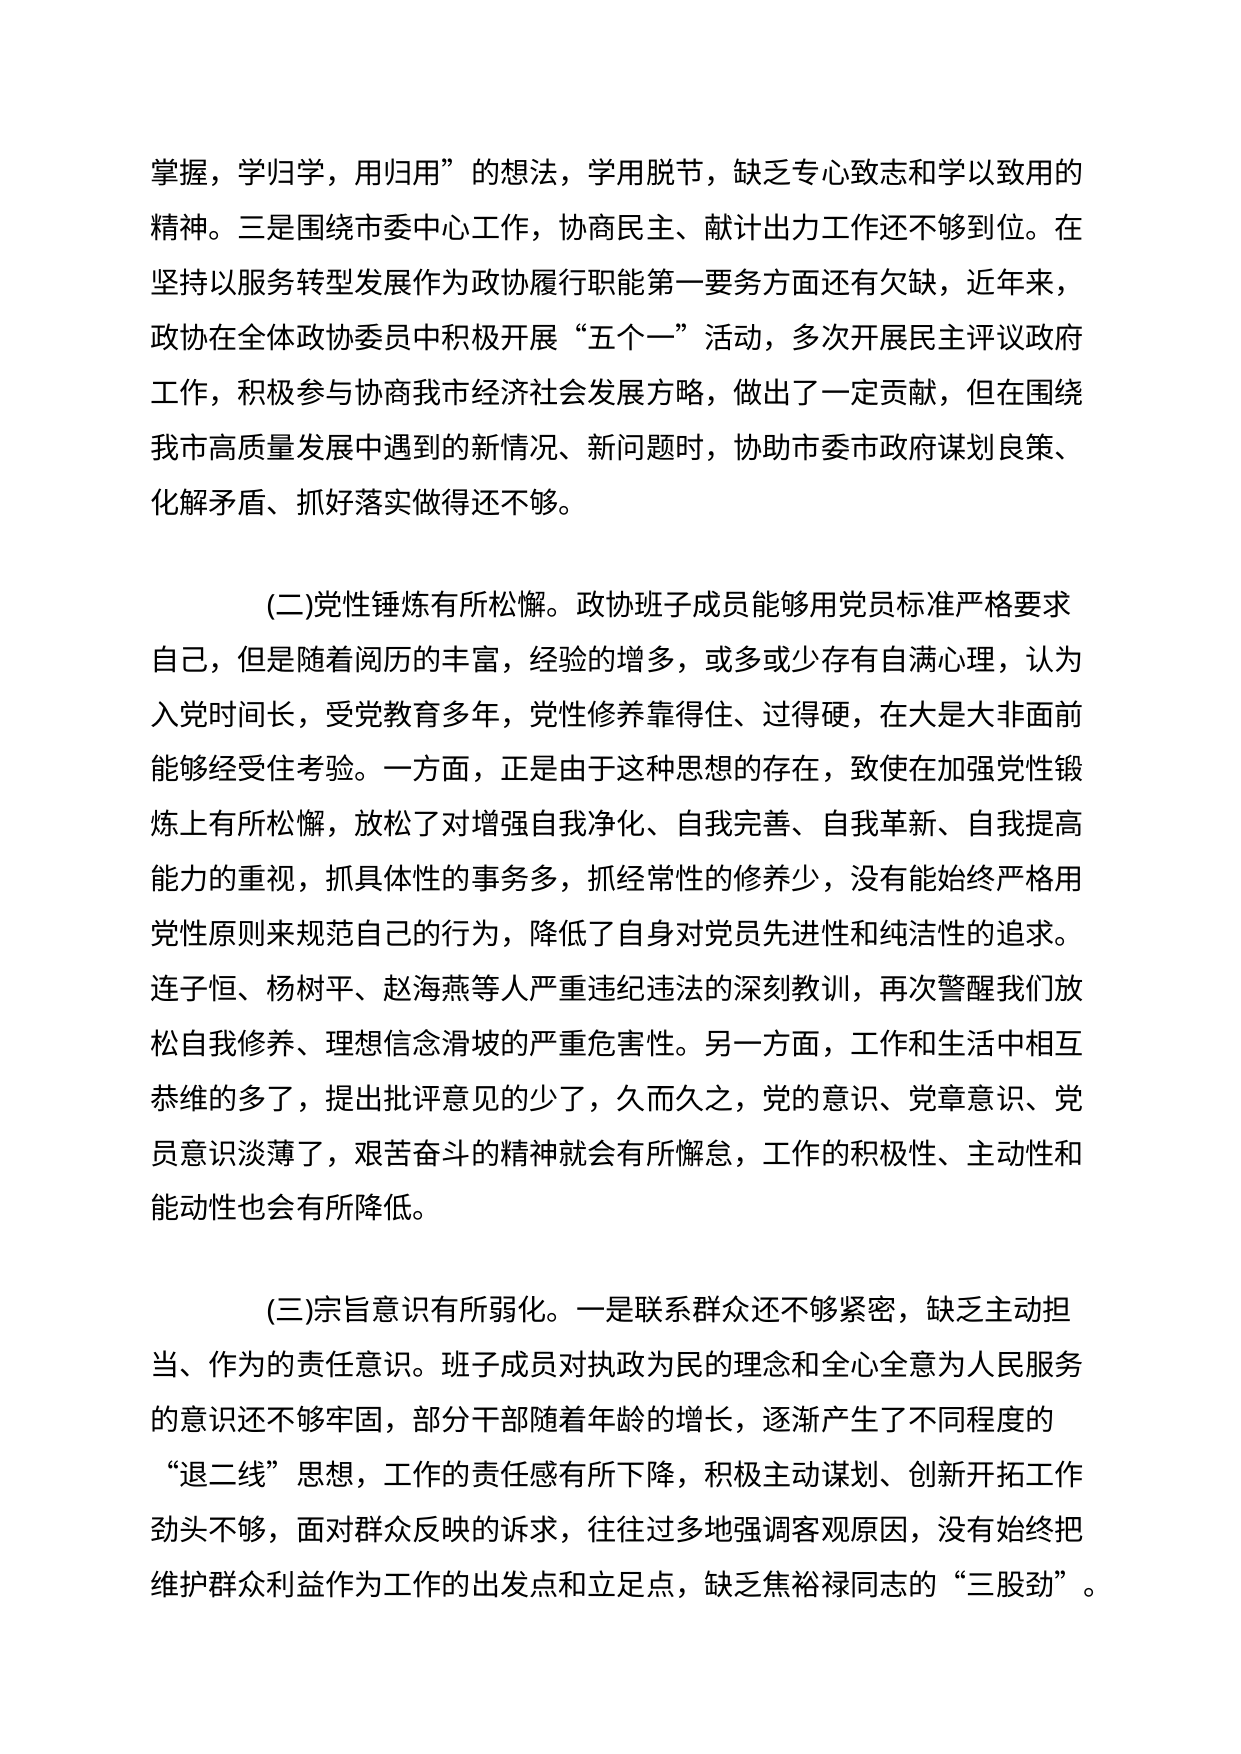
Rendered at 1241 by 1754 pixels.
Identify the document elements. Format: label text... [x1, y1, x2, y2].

text (二)党性锤炼有所松懈。政协班子成员能够用党员标准严格要求自己，但是随着阅历的丰富，经验的增多，或多或少存有自满心理，认为入党时间长，受党教育多年，党性修养靠得住、过得硬，在大是大非面前能够经受住考验。一方面，正是由于这种思想的存在，致使在加强党性锻炼上有所松懈，放松了对增强自我净化、自我完善、自我革新、自我提高能力的重视，抓具体性的事务多，抓经常性的修养少，没有能始终严格用党性原则来规范自己的行为，降低了自身对党员先进性和纯洁性的追求。连子恒、杨树平、赵海燕等人严重违纪违法的深刻教训，再次警醒我们放松自我修养、理想信念滑坡的严重危害性。另一方面，工作和生活中相互恭维的多了，提出批评意见的少了，久而久之，党的意识、党章意识、党员意识淡薄了，艰苦奋斗的精神就会有所懈怠，工作的积极性、主动性和能动性也会有所降低。 [150, 581, 1090, 1227]
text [150, 1287, 1090, 1604]
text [150, 150, 1090, 522]
